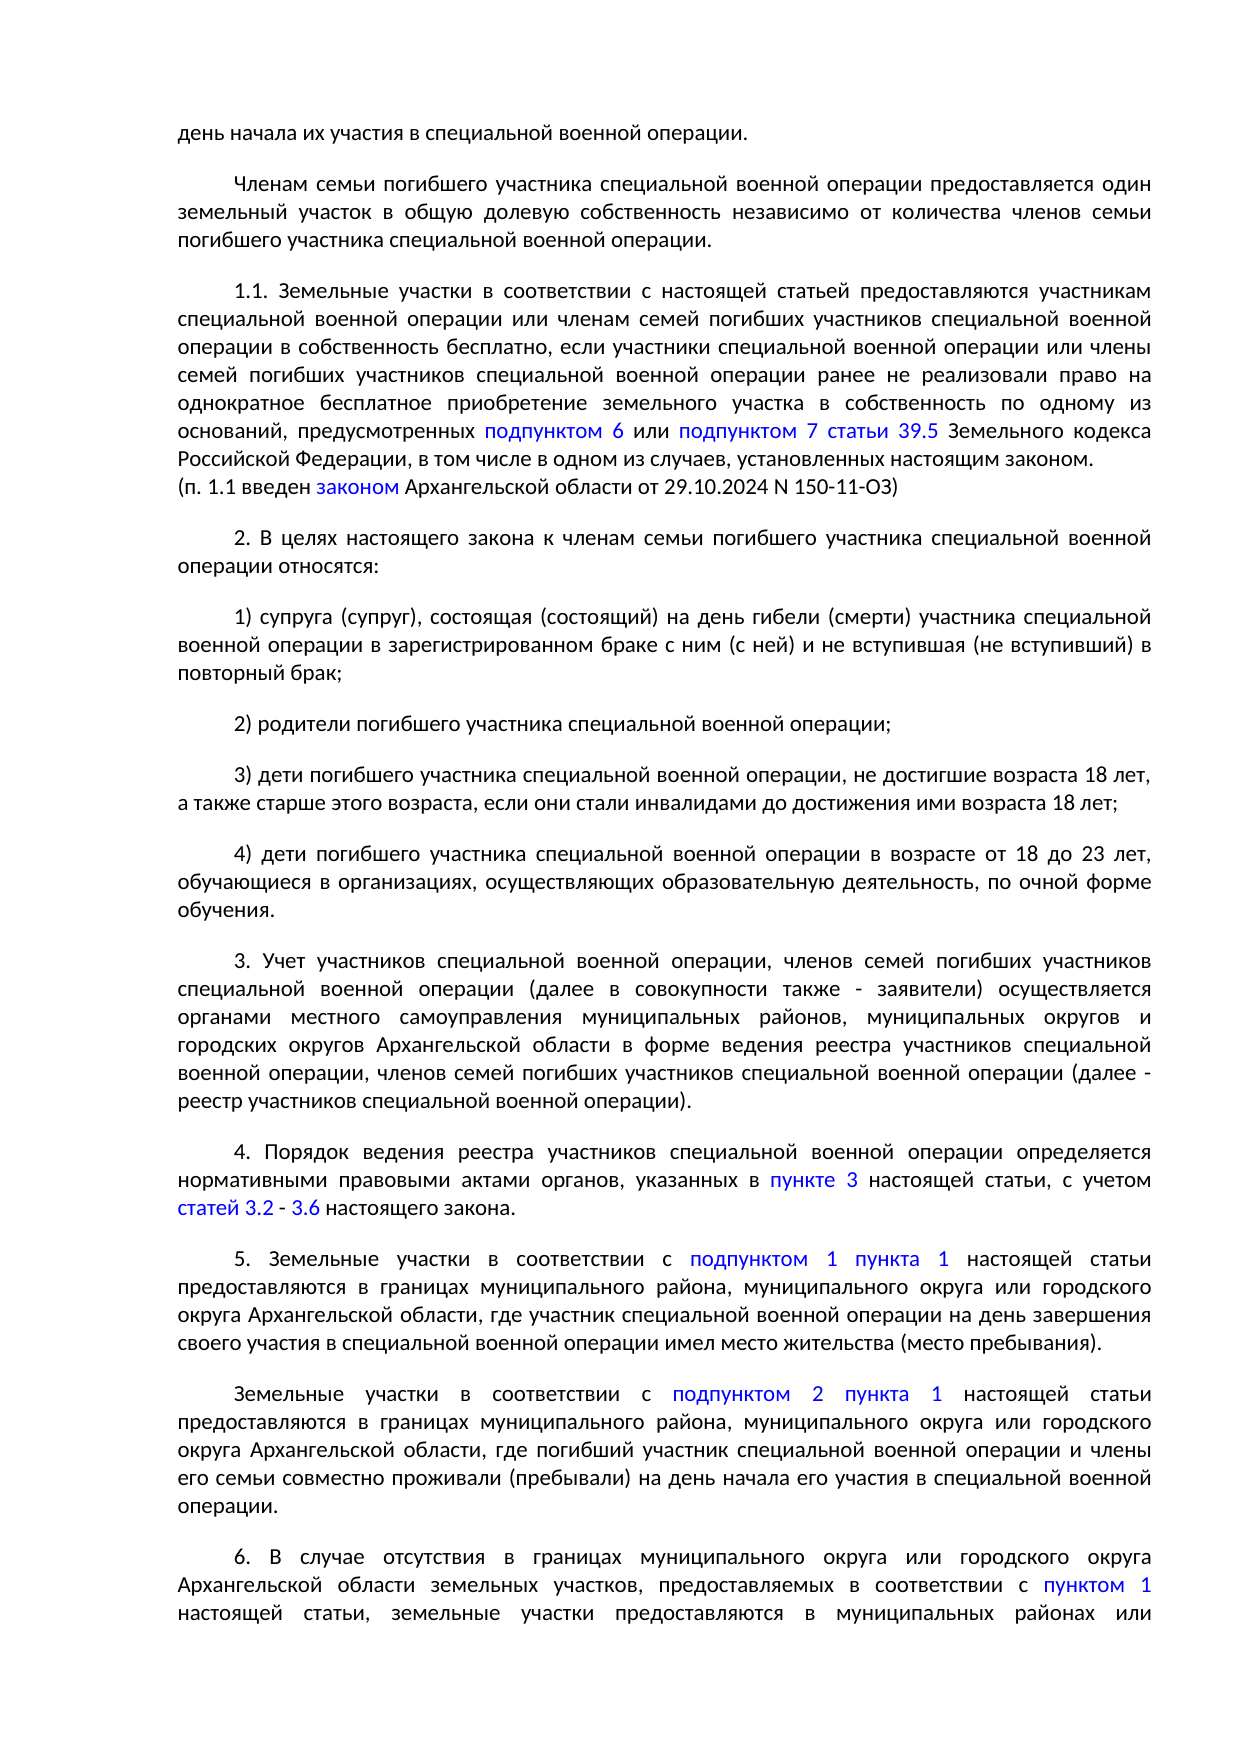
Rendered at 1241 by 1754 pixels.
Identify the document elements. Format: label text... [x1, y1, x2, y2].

text 2) родители погибшего участника специальной военной операции; [177, 709, 1152, 737]
text 2. В целях настоящего закона к членам семьи погибшего участника специальной военной операции относятся: [177, 523, 1152, 579]
text 3. Учет участников специальной военной операции, членов семей погибших участников специальной военной операции (далее в совокупности также - заявители) осуществляется органами местного самоуправления муниципальных районов, муниципальных округов и городских округов Архангельской области в форме ведения реестра участников специальной военной операции, членов семей погибших участников специальной военной операции (далее - реестр участников специальной военной операции). [177, 946, 1152, 1114]
text Земельные участки в соответствии с подпунктом 2 пункта 1 настоящей статьи предоставляются в границах муниципального района, муниципального округа или городского округа Архангельской области, где погибший участник специальной военной операции и члены его семьи совместно проживали (пребывали) на день начала его участия в специальной военной операции. [177, 1379, 1152, 1519]
text 4. Порядок ведения реестра участников специальной военной операции определяется нормативными правовыми актами органов, указанных в пункте 3 настоящей статьи, с учетом статей 3.2 - 3.6 настоящего закона. [177, 1137, 1152, 1221]
text 1) супруга (супруг), состоящая (состоящий) на день гибели (смерти) участника специальной военной операции в зарегистрированном браке с ним (с ней) и не вступившая (не вступивший) в повторный брак; [177, 602, 1152, 686]
text 3) дети погибшего участника специальной военной операции, не достигшие возраста 18 лет, а также старше этого возраста, если они стали инвалидами до достижения ими возраста 18 лет; [177, 760, 1152, 816]
text (п. 1.1 введен законом Архангельской области от 29.10.2024 N 150-11-ОЗ) [177, 472, 1152, 500]
text 4) дети погибшего участника специальной военной операции в возрасте от 18 до 23 лет, обучающиеся в организациях, осуществляющих образовательную деятельность, по очной форме обучения. [177, 839, 1152, 923]
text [177, 118, 1152, 146]
text Членам семьи погибшего участника специальной военной операции предоставляется один земельный участок в общую долевую собственность независимо от количества членов семьи погибшего участника специальной военной операции. [177, 169, 1152, 253]
text 1.1. Земельные участки в соответствии с настоящей статьей предоставляются участникам специальной военной операции или членам семей погибших участников специальной военной операции в собственность бесплатно, если участники специальной военной операции или члены семей погибших участников специальной военной операции ранее не реализовали право на однократное бесплатное приобретение земельного участка в собственность по одному из оснований, предусмотренных подпунктом 6 или подпунктом 7 статьи 39.5 Земельного кодекса Российской Федерации, в том числе в одном из случаев, установленных настоящим законом. [177, 276, 1152, 472]
text 5. Земельные участки в соответствии с подпунктом 1 пункта 1 настоящей статьи предоставляются в границах муниципального района, муниципального округа или городского округа Архангельской области, где участник специальной военной операции на день завершения своего участия в специальной военной операции имел место жительства (место пребывания). [177, 1244, 1152, 1356]
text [177, 1542, 1152, 1626]
